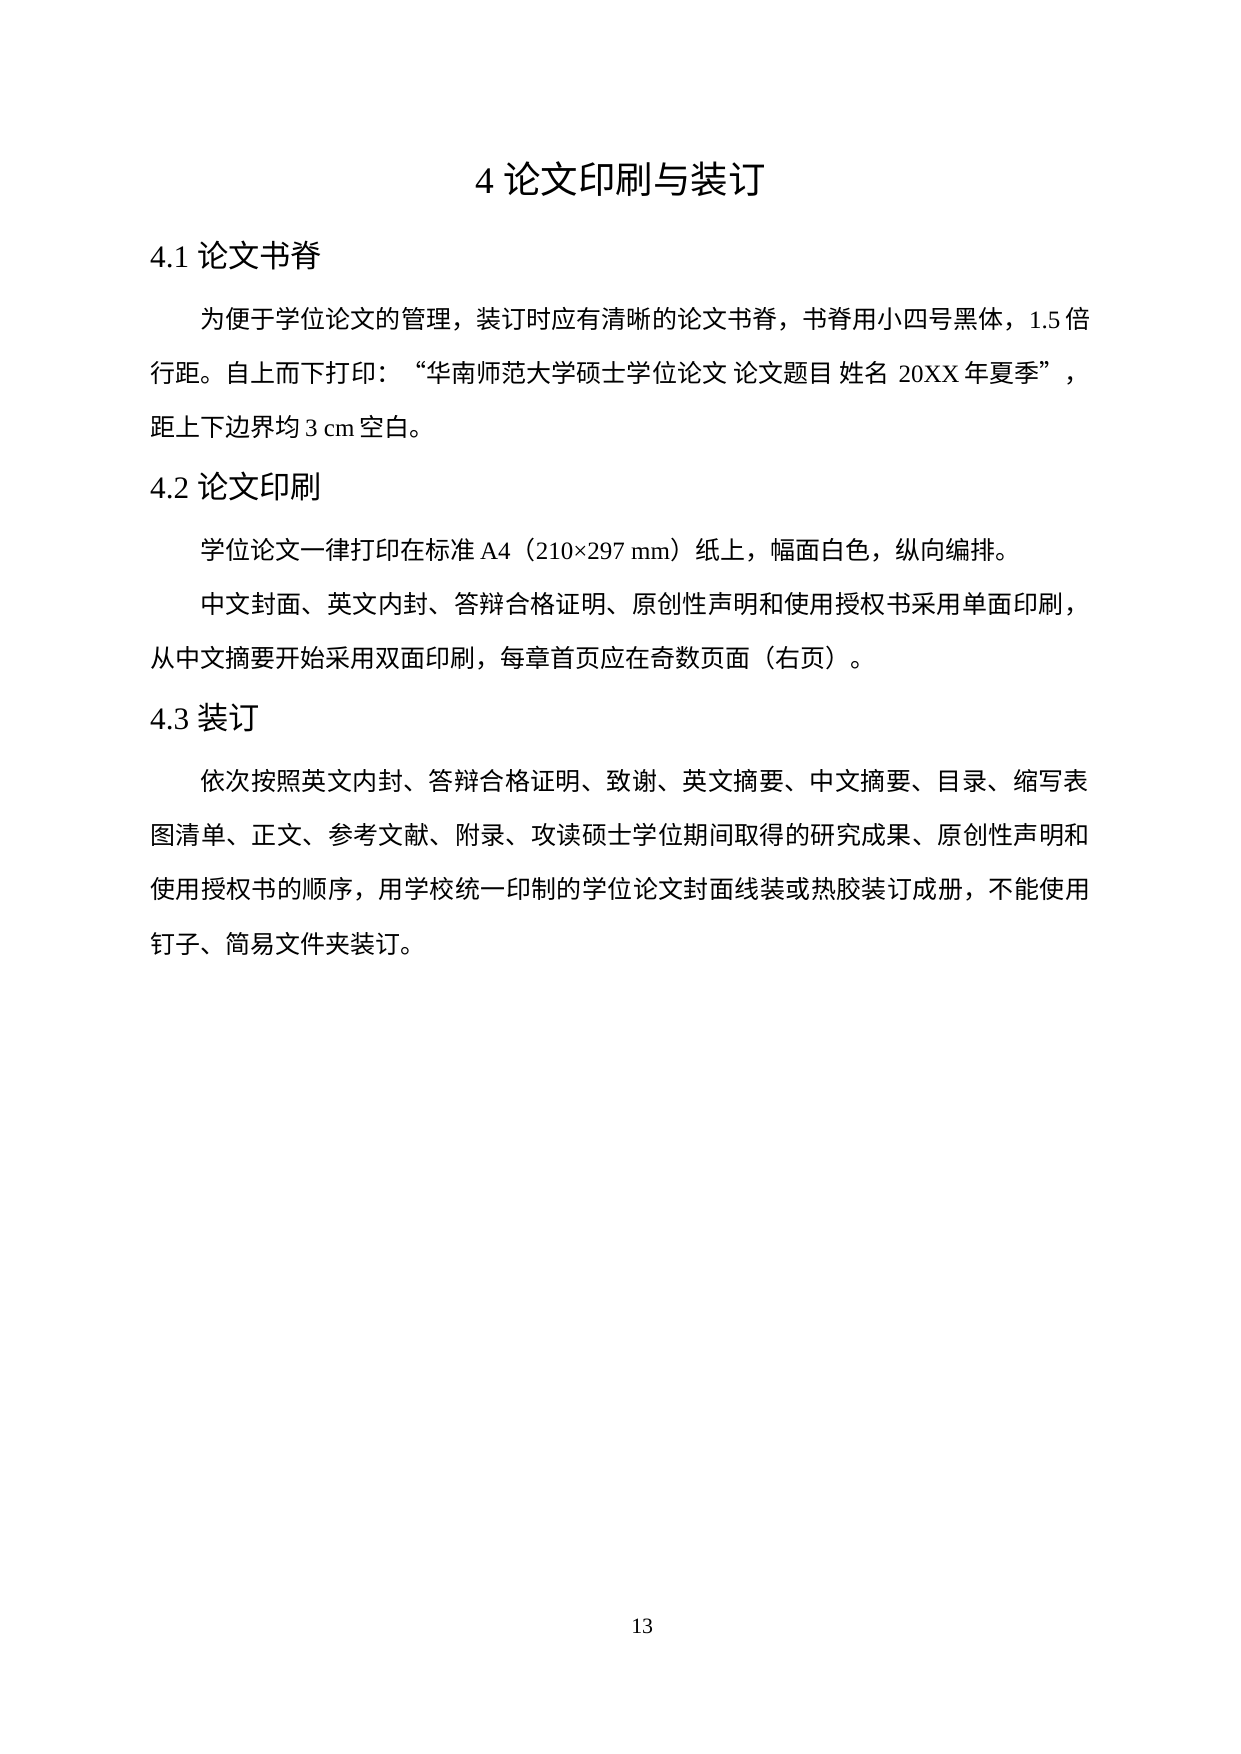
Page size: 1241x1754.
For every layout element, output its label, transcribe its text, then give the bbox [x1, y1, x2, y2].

text 为便于学位论文的管理，装订时应有清晰的论文书脊，书脊用小四号黑体，1.5倍行距。自上而下打印：“华南师范大学硕士学位论文 论文题目 姓名 20XX年夏季”，距上下边界均3 cm空白。 [150, 299, 1090, 444]
text 中文封面、英文内封、答辩合格证明、原创性声明和使用授权书采用单面印刷，从中文摘要开始采用双面印刷，每章首页应在奇数页面（右页）。 [150, 584, 1090, 675]
subtitle 4 论文印刷与装订 [150, 150, 1090, 204]
subtitle 4.3 装订 [150, 693, 1090, 738]
subtitle 4.2 论文印刷 [150, 462, 1090, 507]
subtitle 4.1 论文书脊 [150, 231, 1090, 277]
text 学位论文一律打印在标准A4（210×297 mm）纸上，幅面白色，纵向编排。 [150, 530, 1090, 566]
text 依次按照英文内封、答辩合格证明、致谢、英文摘要、中文摘要、目录、缩写表图清单、正文、参考文献、附录、攻读硕士学位期间取得的研究成果、原创性声明和使用授权书的顺序，用学校统一印制的学位论文封面线装或热胶装订成册，不能使用钉子、简易文件夹装订。 [150, 761, 1090, 960]
